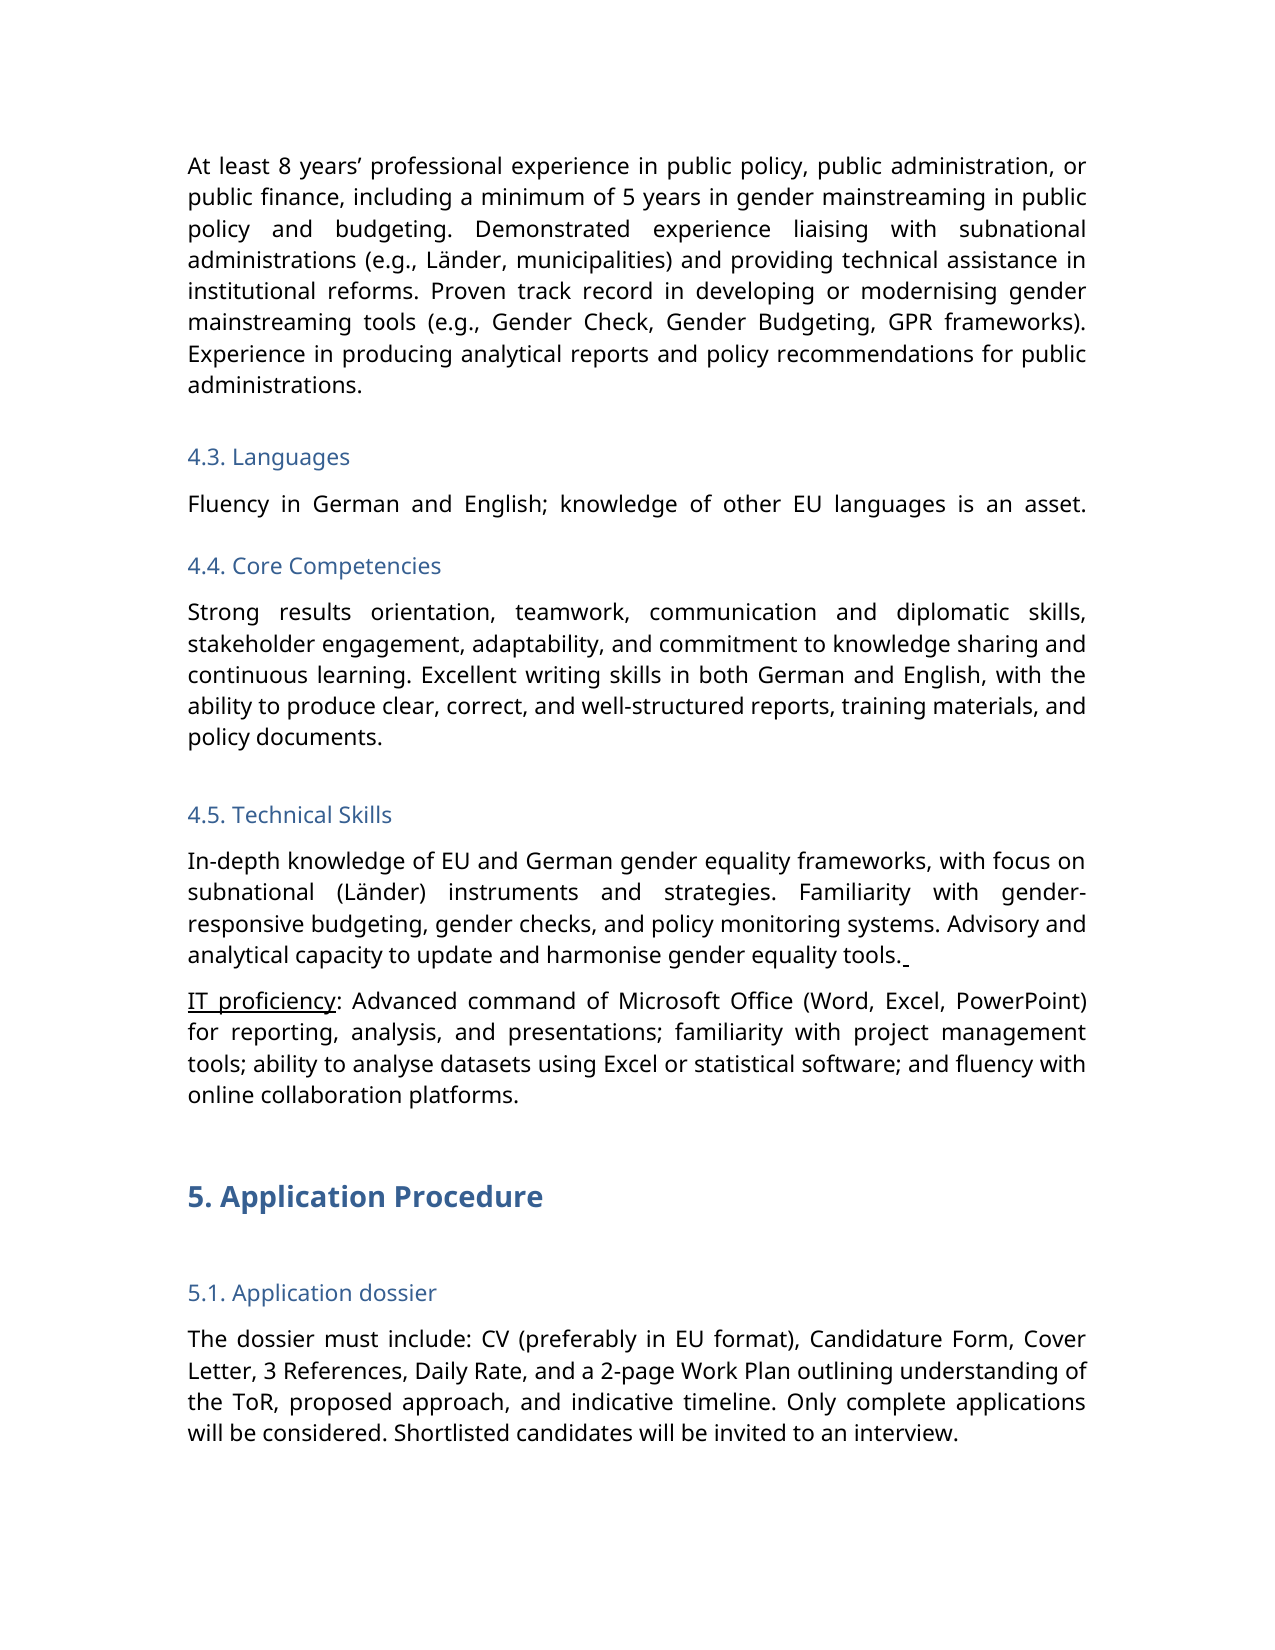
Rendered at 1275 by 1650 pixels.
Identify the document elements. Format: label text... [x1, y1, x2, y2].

text Strong results orientation, teamwork, communication and diplomatic skills, stakeholder engagement, adaptability, and commitment to knowledge sharing and continuous learning. Excellent writing skills in both German and English, with the ability to produce clear, correct, and well-structured reports, training materials, and policy documents. [187, 596, 1087, 753]
subtitle 5. Application Procedure [187, 1176, 1087, 1216]
text In-depth knowledge of EU and German gender equality frameworks, with focus on subnational (Länder) instruments and strategies. Familiarity with gender-responsive budgeting, gender checks, and policy monitoring systems. Advisory and analytical capacity to update and harmonise gender equality tools. [187, 845, 1087, 970]
text IT proficiency: Advanced command of Microsoft Office (Word, Excel, PowerPoint) for reporting, analysis, and presentations; familiarity with project management tools; ability to analyse datasets using Excel or statistical software; and fluency with online collaboration platforms. [187, 985, 1087, 1110]
text 5.1. Application dossier [187, 1277, 1087, 1308]
text 4.3. Languages [187, 441, 1087, 473]
text 4.5. Technical Skills [187, 768, 1087, 830]
text At least 8 years’ professional experience in public policy, public administration, or public finance, including a minimum of 5 years in gender mainstreaming in public policy and budgeting. Demonstrated experience liaising with subnational administrations (e.g., Länder, municipalities) and providing technical assistance in institutional reforms. Proven track record in developing or modernising gender mainstreaming tools (e.g., Gender Check, Gender Budgeting, GPR frameworks). Experience in producing analytical reports and policy recommendations for public administrations. [187, 150, 1087, 426]
text Fluency in German and English; knowledge of other EU languages is an asset. 4.4. Core Competencies [187, 488, 1087, 581]
text The dossier must include: CV (preferably in EU format), Candidature Form, Cover Letter, 3 References, Daily Rate, and a 2-page Work Plan outlining understanding of the ToR, proposed approach, and indicative timeline. Only complete applications will be considered. Shortlisted candidates will be invited to an interview. [187, 1323, 1087, 1448]
